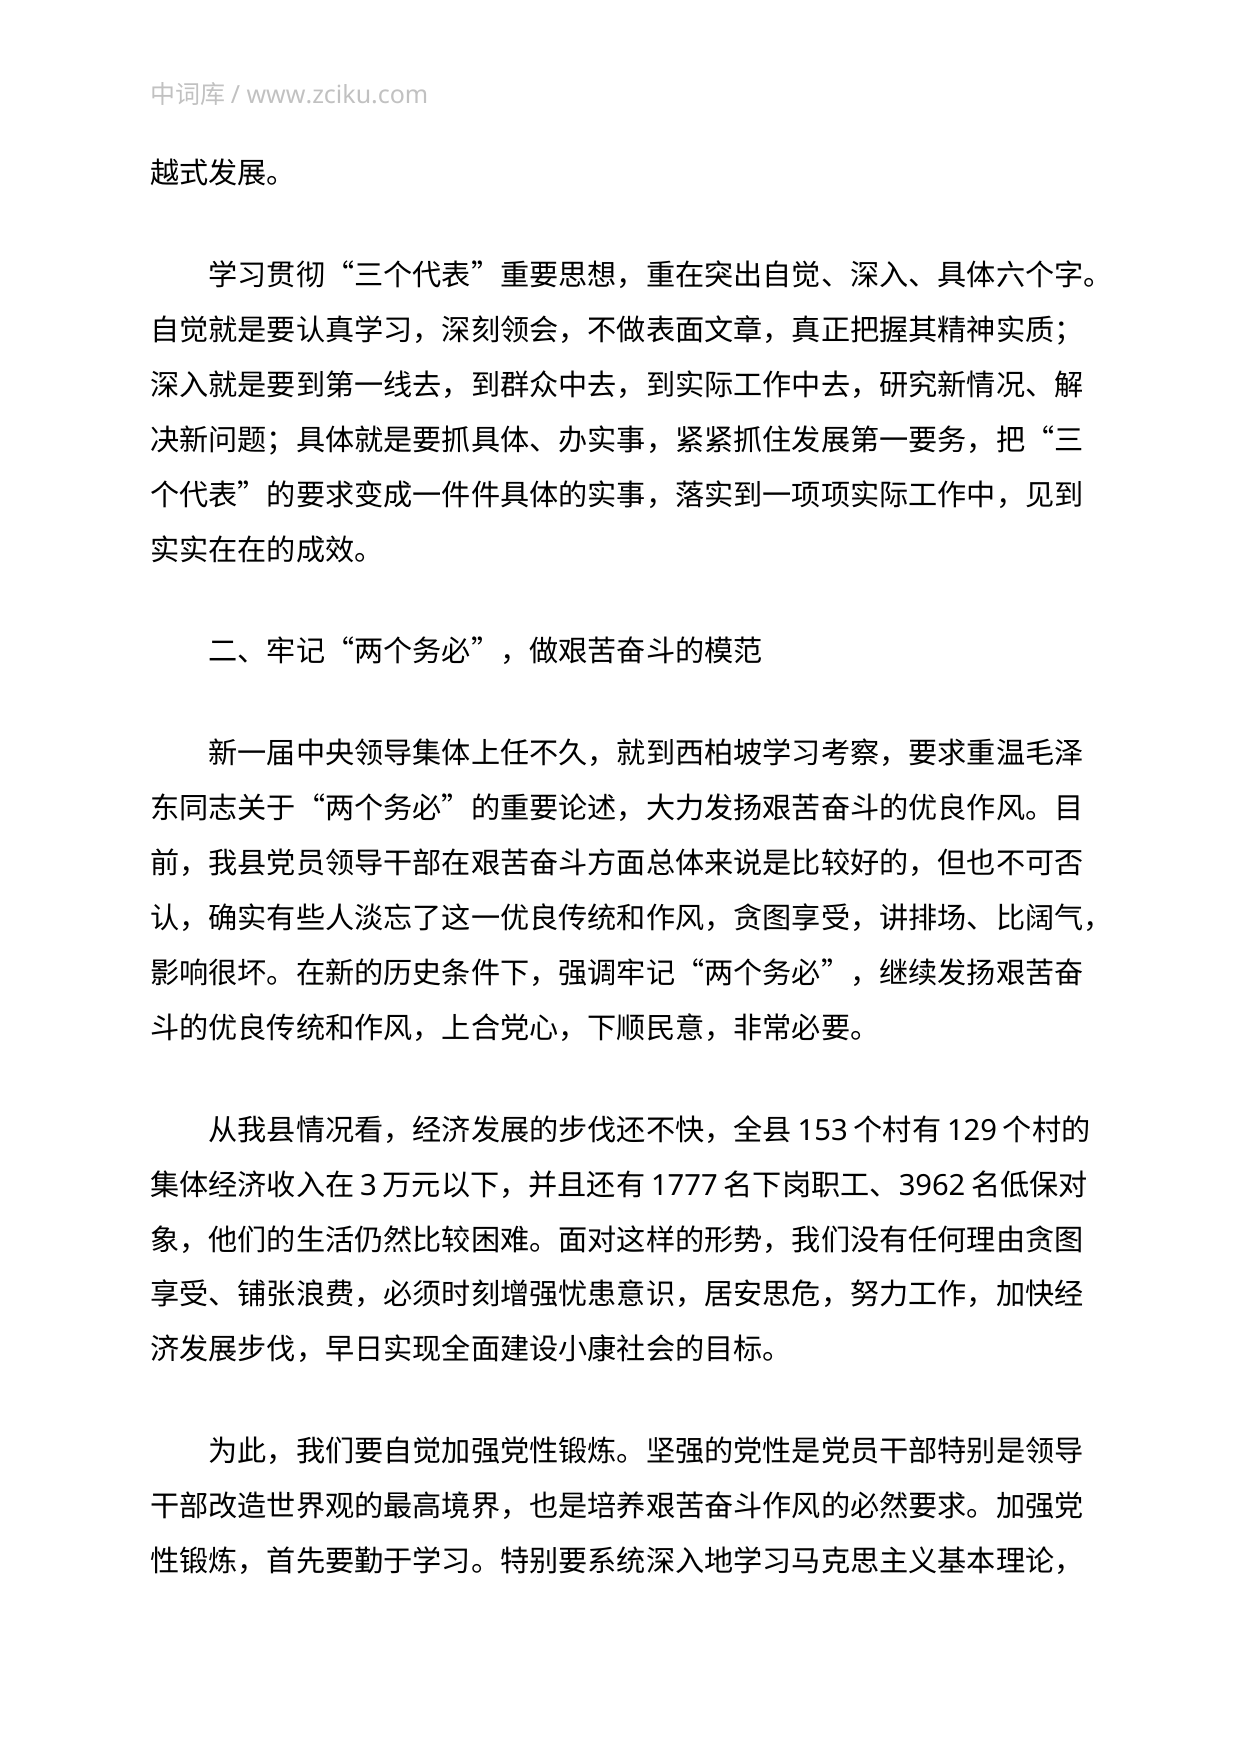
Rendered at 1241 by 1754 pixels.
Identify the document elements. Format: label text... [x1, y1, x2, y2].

text 二、牢记“两个务必”，做艰苦奋斗的模范 [150, 628, 1090, 670]
text 新一届中央领导集体上任不久，就到西柏坡学习考察，要求重温毛泽东同志关于“两个务必”的重要论述，大力发扬艰苦奋斗的优良作风。目前，我县党员领导干部在艰苦奋斗方面总体来说是比较好的，但也不可否认，确实有些人淡忘了这一优良传统和作风，贪图享受，讲排场、比阔气，影响很坏。在新的历史条件下，强调牢记“两个务必”，继续发扬艰苦奋斗的优良传统和作风，上合党心，下顺民意，非常必要。 [150, 730, 1090, 1047]
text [150, 1428, 1090, 1580]
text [150, 150, 1090, 192]
text 学习贯彻“三个代表”重要思想，重在突出自觉、深入、具体六个字。自觉就是要认真学习，深刻领会，不做表面文章，真正把握其精神实质；深入就是要到第一线去，到群众中去，到实际工作中去，研究新情况、解决新问题；具体就是要抓具体、办实事，紧紧抓住发展第一要务，把“三个代表”的要求变成一件件具体的实事，落实到一项项实际工作中，见到实实在在的成效。 [150, 252, 1090, 568]
text 从我县情况看，经济发展的步伐还不快，全县153个村有129个村的集体经济收入在3万元以下，并且还有1777名下岗职工、3962名低保对象，他们的生活仍然比较困难。面对这样的形势，我们没有任何理由贪图享受、铺张浪费，必须时刻增强忧患意识，居安思危，努力工作，加快经济发展步伐，早日实现全面建设小康社会的目标。 [150, 1106, 1090, 1368]
